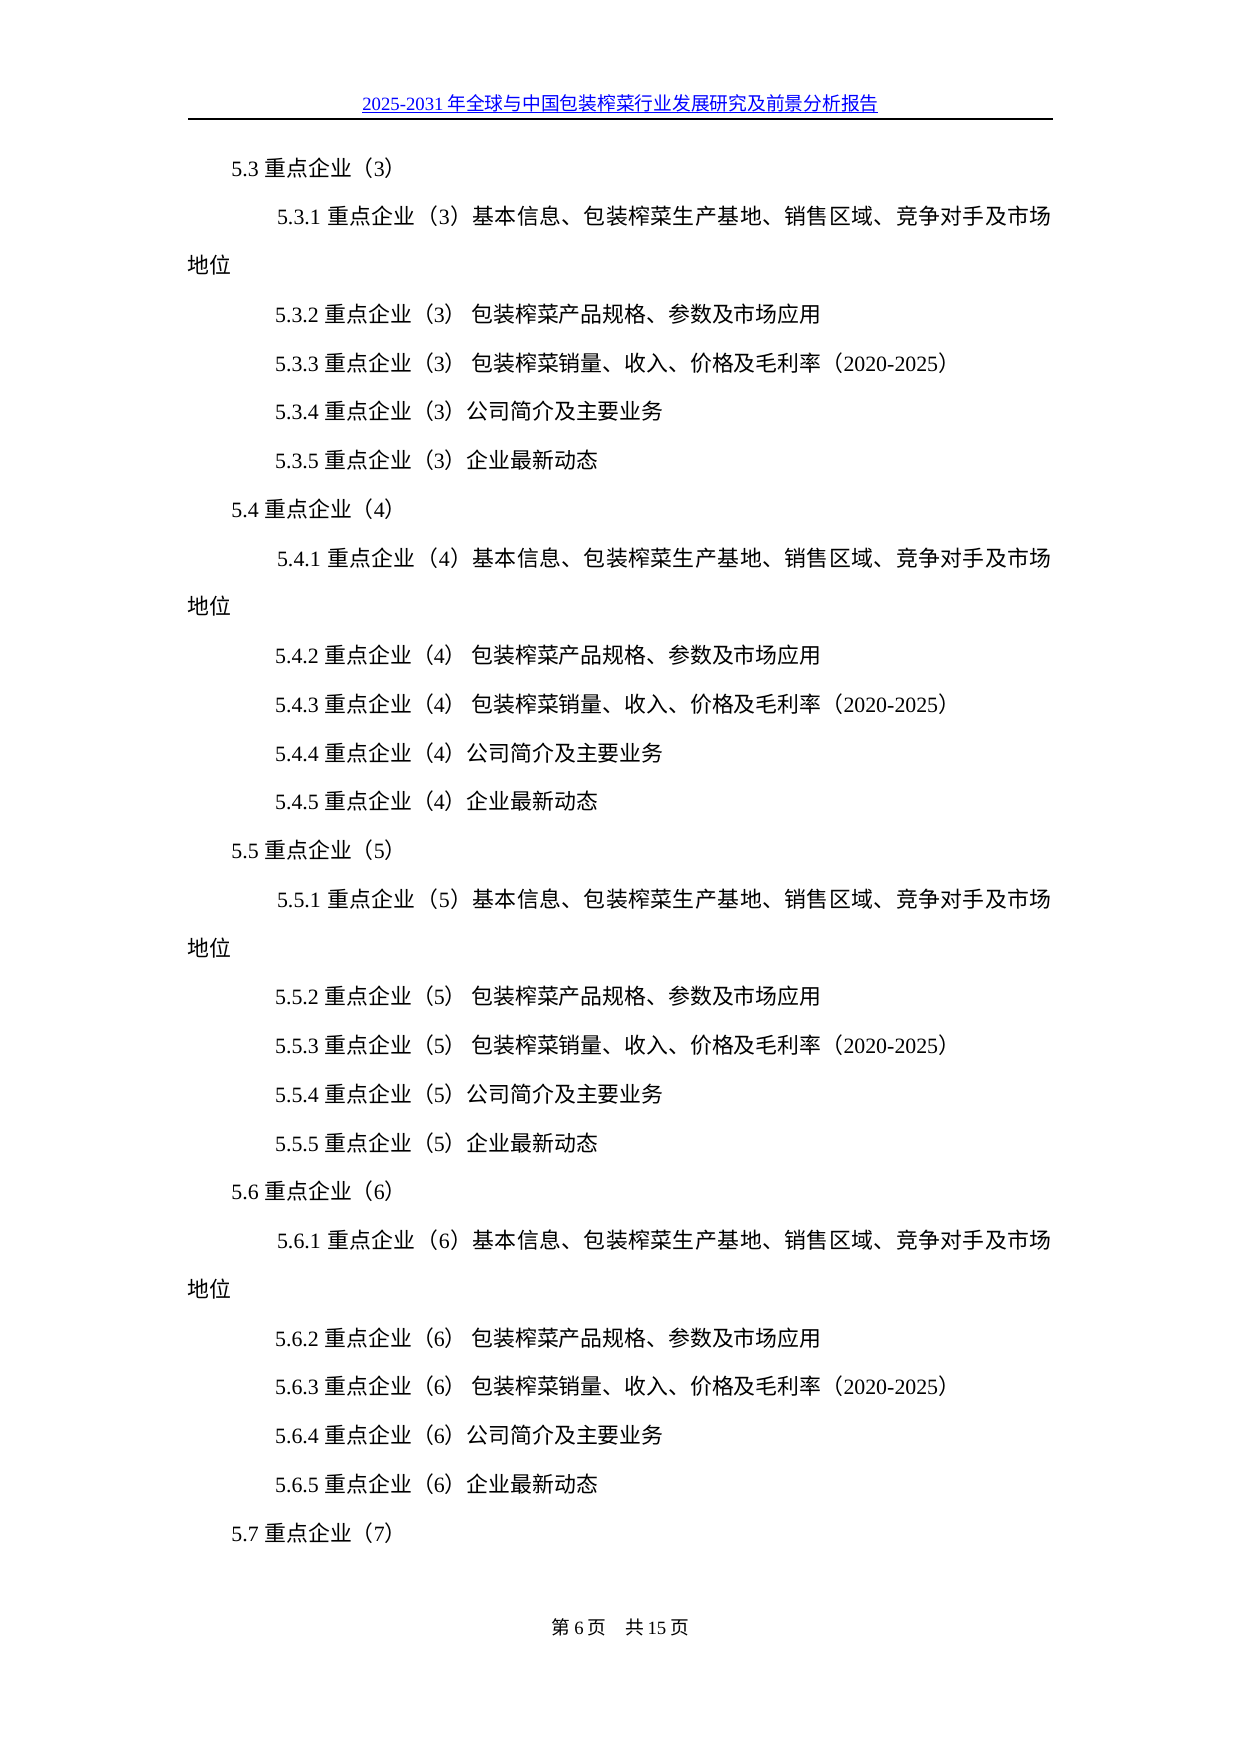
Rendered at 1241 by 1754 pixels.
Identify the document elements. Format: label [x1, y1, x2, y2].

text [187, 150, 1053, 1548]
